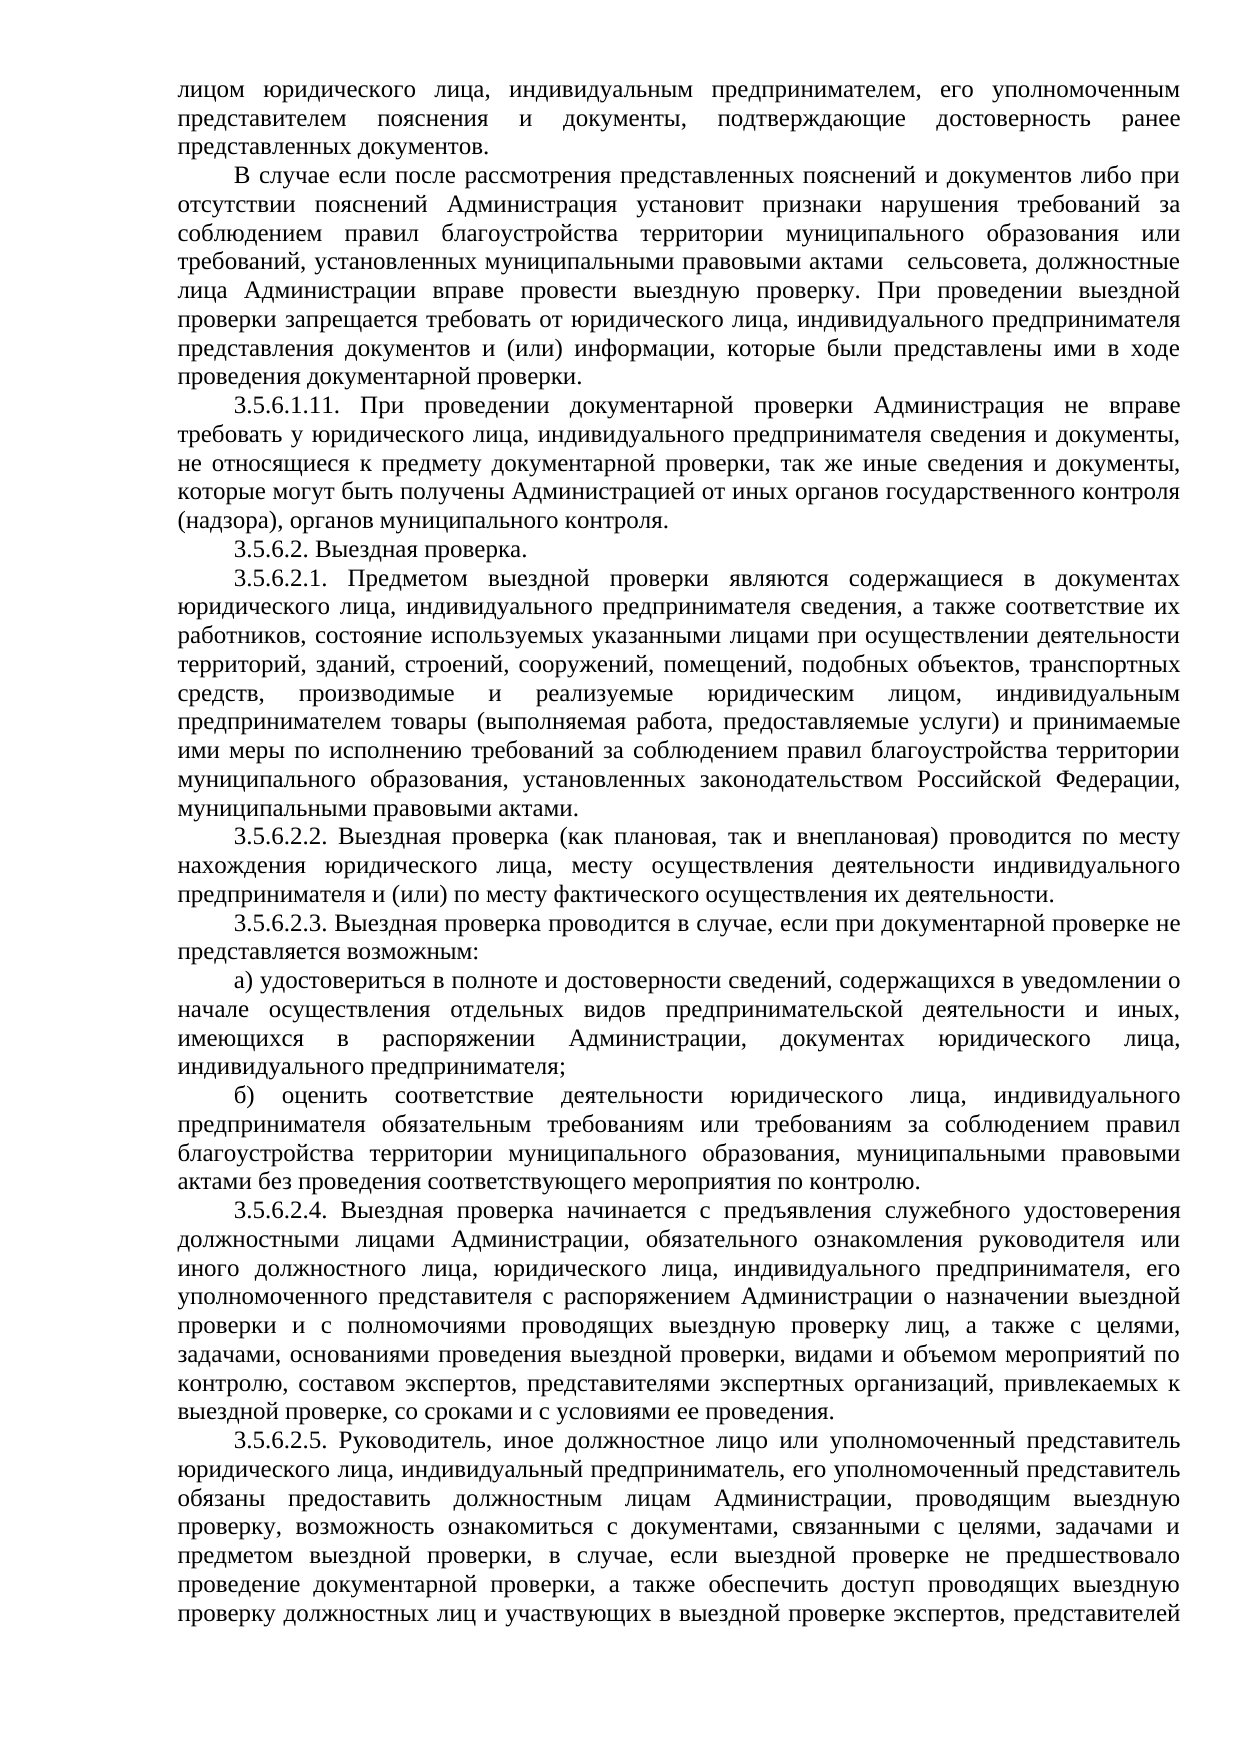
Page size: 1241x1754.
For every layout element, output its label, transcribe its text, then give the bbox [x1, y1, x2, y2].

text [177, 74, 1181, 160]
text 3.5.6.2. Выездная проверка. [177, 534, 1181, 563]
text 3.5.6.2.4. Выездная проверка начинается с предъявления служебного удостоверения должностными лицами Администрации, обязательного ознакомления руководителя или иного должностного лица, юридического лица, индивидуального предпринимателя, его уполномоченного представителя с распоряжением Администрации о назначении выездной проверки и с полномочиями проводящих выездную проверку лиц, а также с целями, задачами, основаниями проведения выездной проверки, видами и объемом мероприятий по контролю, составом экспертов, представителями экспертных организаций, привлекаемых к выездной проверке, со сроками и с условиями ее проведения. [177, 1195, 1181, 1425]
text б) оценить соответствие деятельности юридического лица, индивидуального предпринимателя обязательным требованиям или требованиям за соблюдением правил благоустройства территории муниципального образования, муниципальными правовыми актами без проведения соответствующего мероприятия по контролю. [177, 1080, 1181, 1195]
text 3.5.6.2.1. Предметом выездной проверки являются содержащиеся в документах юридического лица, индивидуального предпринимателя сведения, а также соответствие их работников, состояние используемых указанными лицами при осуществлении деятельности территорий, зданий, строений, сооружений, помещений, подобных объектов, транспортных средств, производимые и реализуемые юридическим лицом, индивидуальным предпринимателем товары (выполняемая работа, предоставляемые услуги) и принимаемые ими меры по исполнению требований за соблюдением правил благоустройства территории муниципального образования, установленных законодательством Российской Федерации, муниципальными правовыми актами. [177, 563, 1181, 821]
text 3.5.6.2.3. Выездная проверка проводится в случае, если при документарной проверке не представляется возможным: [177, 908, 1181, 965]
text 3.5.6.1.11. При проведении документарной проверки Администрация не вправе требовать у юридического лица, индивидуального предпринимателя сведения и документы, не относящиеся к предмету документарной проверки, так же иные сведения и документы, которые могут быть получены Администрацией от иных органов государственного контроля (надзора), органов муниципального контроля. [177, 390, 1181, 534]
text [177, 1425, 1181, 1626]
text 3.5.6.2.2. Выездная проверка (как плановая, так и внеплановая) проводится по месту нахождения юридического лица, месту осуществления деятельности индивидуального предпринимателя и (или) по месту фактического осуществления их деятельности. [177, 821, 1181, 908]
text а) удостовериться в полноте и достоверности сведений, содержащихся в уведомлении о начале осуществления отдельных видов предпринимательской деятельности и иных, имеющихся в распоряжении Администрации, документах юридического лица, индивидуального предпринимателя; [177, 965, 1181, 1080]
text В случае если после рассмотрения представленных пояснений и документов либо при отсутствии пояснений Администрация установит признаки нарушения требований за соблюдением правил благоустройства территории муниципального образования или требований, установленных муниципальными правовыми актами сельсовета, должностные лица Администрации вправе провести выездную проверку. При проведении выездной проверки запрещается требовать от юридического лица, индивидуального предпринимателя представления документов и (или) информации, которые были представлены ими в ходе проведения документарной проверки. [177, 160, 1181, 390]
